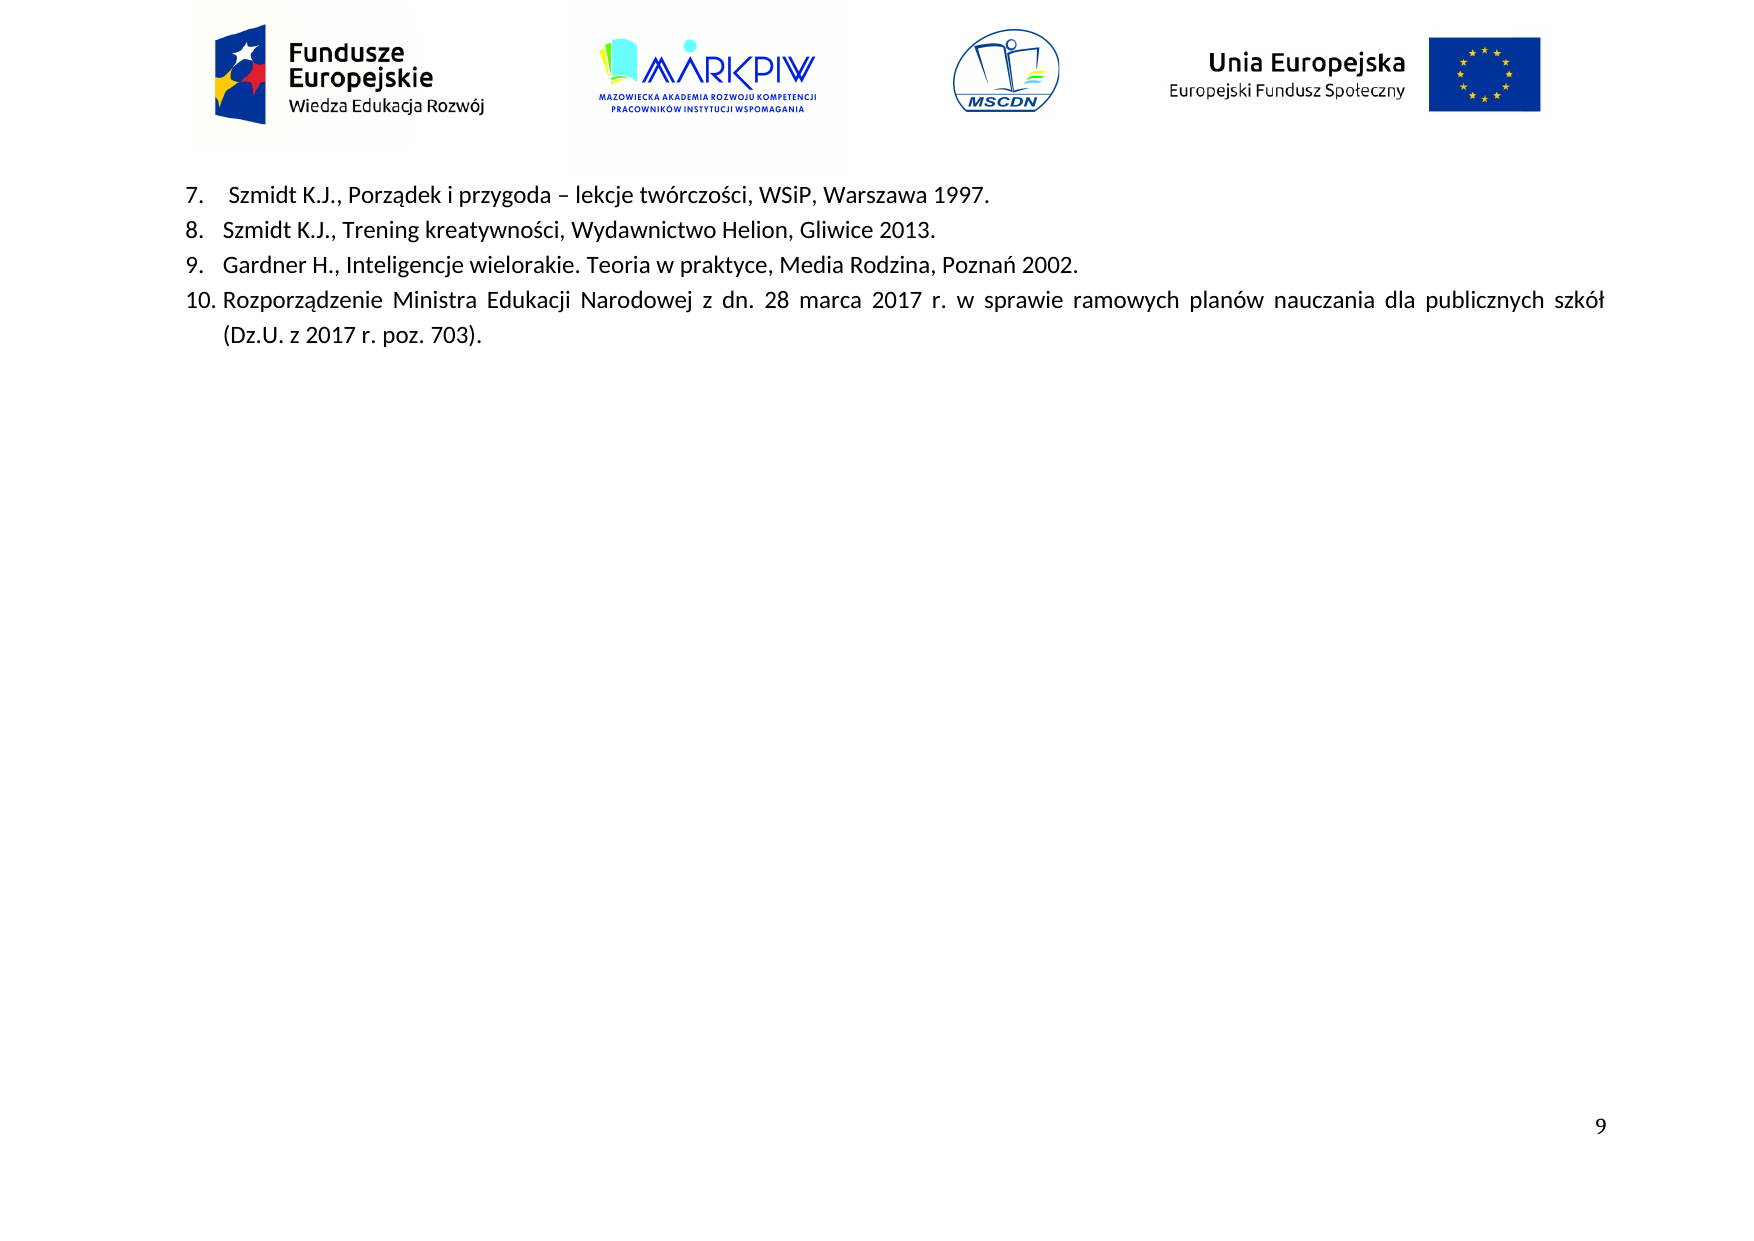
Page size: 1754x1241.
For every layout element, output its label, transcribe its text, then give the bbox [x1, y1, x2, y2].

picture [953, 29, 1060, 126]
list Gardner H., Inteligencje wielorakie. Teoria w praktyce, Media Rodzina, Poznań 2002. [185, 249, 1606, 280]
list Szmidt K.J., Trening kreatywności, Wydawnictwo Helion, Gliwice 2013. [185, 214, 1606, 245]
picture [190, 0, 508, 149]
picture [567, 0, 848, 175]
picture [1145, 12, 1564, 136]
list Rozporządzenie Ministra Edukacji Narodowej z dn. 28 marca 2017 r. w sprawie ramowych planów nauczania dla publicznych szkół (Dz.U. z 2017 r. poz. 703). [185, 284, 1606, 350]
list Szmidt K.J., Porządek i przygoda – lekcje twórczości, WSiP, Warszawa 1997. [185, 179, 1606, 210]
